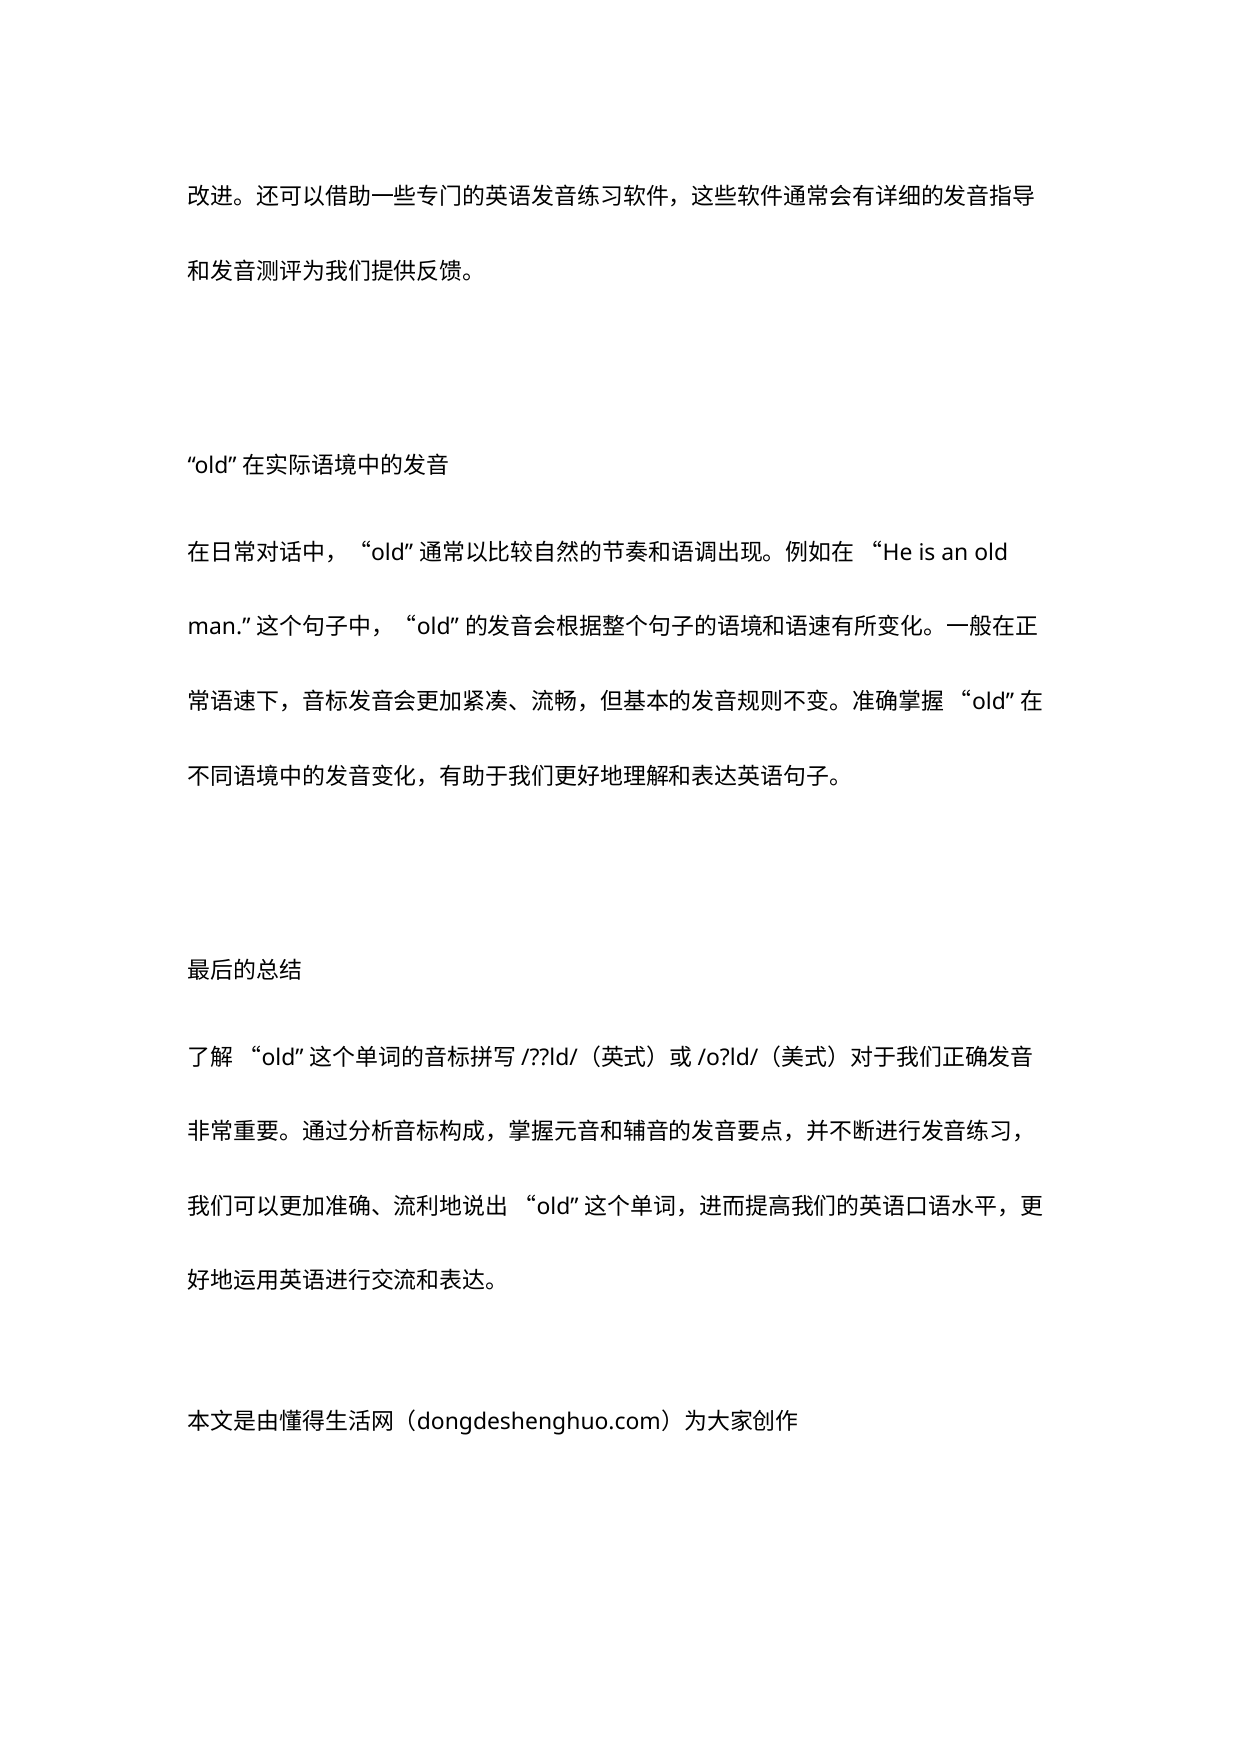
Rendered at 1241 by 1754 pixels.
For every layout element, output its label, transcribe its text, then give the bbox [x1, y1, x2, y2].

text “old” 在实际语境中的发音 [187, 431, 1053, 496]
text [187, 162, 1053, 302]
text 在日常对话中，“old” 通常以比较自然的节奏和语调出现。例如在 “He is an old man.” 这个句子中，“old” 的发音会根据整个句子的语境和语速有所变化。一般在正常语速下，音标发音会更加紧凑、流畅，但基本的发音规则不变。准确掌握 “old” 在不同语境中的发音变化，有助于我们更好地理解和表达英语句子。 [187, 518, 1053, 807]
text 本文是由懂得生活网（dongdeshenghuo.com）为大家创作 [187, 1387, 1053, 1452]
text 最后的总结 [187, 936, 1053, 1001]
text 了解 “old” 这个单词的音标拼写 /??ld/（英式）或 /o?ld/（美式）对于我们正确发音非常重要。通过分析音标构成，掌握元音和辅音的发音要点，并不断进行发音练习，我们可以更加准确、流利地说出 “old” 这个单词，进而提高我们的英语口语水平，更好地运用英语进行交流和表达。 [187, 1022, 1053, 1312]
